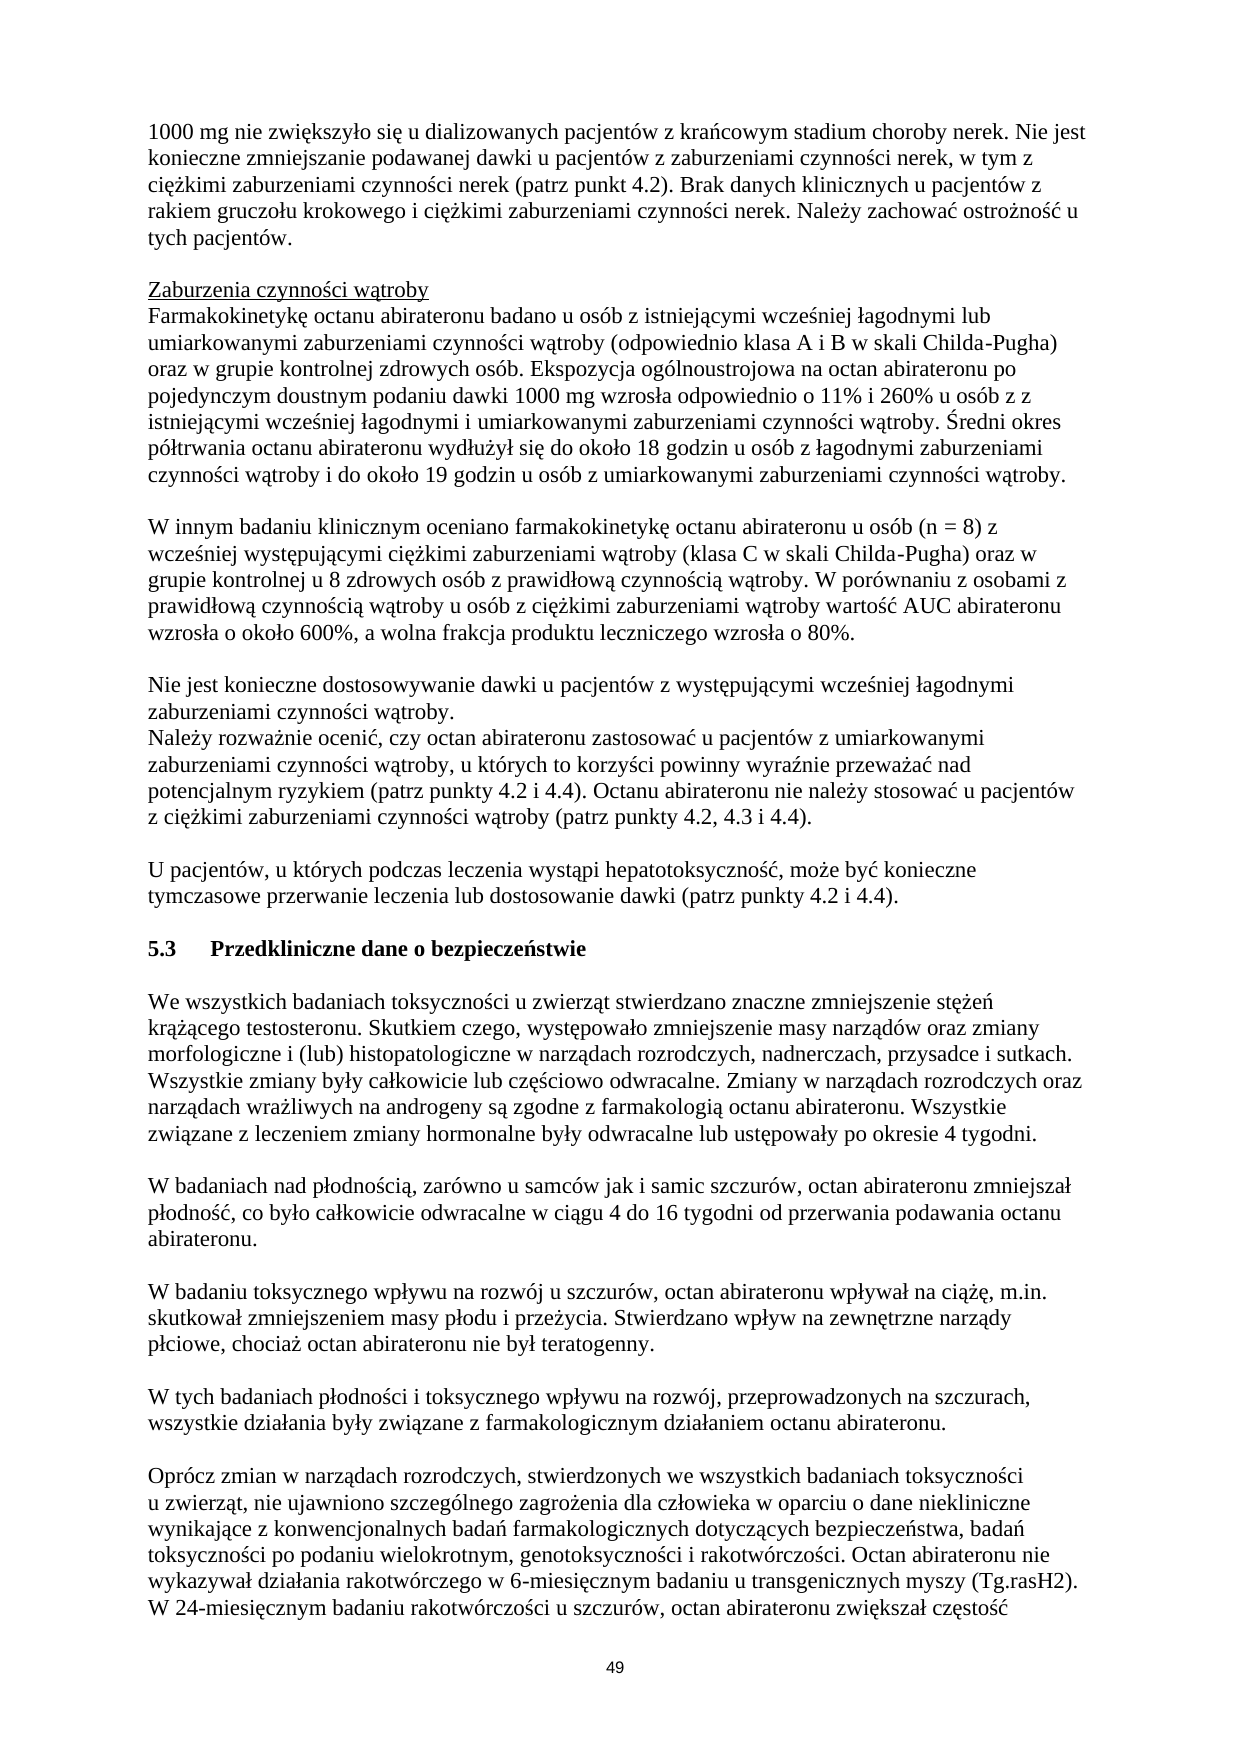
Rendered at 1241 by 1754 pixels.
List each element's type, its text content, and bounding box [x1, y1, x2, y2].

text Zaburzenia czynności wątroby [148, 276, 1092, 303]
text W badaniu toksycznego wpływu na rozwój u szczurów, octan abirateronu wpływał na ciążę, m.in. skutkował zmniejszeniem masy płodu i przeżycia. Stwierdzano wpływ na zewnętrzne narządy płciowe, chociaż octan abirateronu nie był teratogenny. [148, 1278, 1092, 1357]
text Farmakokinetykę octanu abirateronu badano u osób z istniejącymi wcześniej łagodnymi lub umiarkowanymi zaburzeniami czynności wątroby (odpowiednio klasa A i B w skali Childa-Pugha) oraz w grupie kontrolnej zdrowych osób. Ekspozycja ogólnoustrojowa na octan abirateronu po pojedynczym doustnym podaniu dawki 1000 mg wzrosła odpowiednio o 11% i 260% u osób z z istniejącymi wcześniej łagodnymi i umiarkowanymi zaburzeniami czynności wątroby. Średni okres półtrwania octanu abirateronu wydłużył się do około 18 godzin u osób z łagodnymi zaburzeniami czynności wątroby i do około 19 godzin u osób z umiarkowanymi zaburzeniami czynności wątroby. [148, 303, 1092, 487]
text We wszystkich badaniach toksyczności u zwierząt stwierdzano znaczne zmniejszenie stężeń krążącego testosteronu. Skutkiem czego, występowało zmniejszenie masy narządów oraz zmiany morfologiczne i (lub) histopatologiczne w narządach rozrodczych, nadnerczach, przysadce i sutkach. Wszystkie zmiany były całkowicie lub częściowo odwracalne. Zmiany w narządach rozrodczych oraz narządach wrażliwych na androgeny są zgodne z farmakologią octanu abirateronu. Wszystkie związane z leczeniem zmiany hormonalne były odwracalne lub ustępowały po okresie 4 tygodni. [148, 988, 1092, 1146]
text W badaniach nad płodnością, zarówno u samców jak i samic szczurów, octan abirateronu zmniejszał płodność, co było całkowicie odwracalne w ciągu 4 do 16 tygodni od przerwania podawania octanu abirateronu. [148, 1172, 1092, 1251]
text Należy rozważnie ocenić, czy octan abirateronu zastosować u pacjentów z umiarkowanymi zaburzeniami czynności wątroby, u których to korzyści powinny wyraźnie przeważać nad potencjalnym ryzykiem (patrz punkty 4.2 i 4.4). Octanu abirateronu nie należy stosować u pacjentów z ciężkimi zaburzeniami czynności wątroby (patrz punkty 4.2, 4.3 i 4.4). [148, 724, 1092, 830]
text U pacjentów, u których podczas leczenia wystąpi hepatotoksyczność, może być konieczne tymczasowe przerwanie leczenia lub dostosowanie dawki (patrz punkty 4.2 i 4.4). [148, 856, 1092, 909]
text W innym badaniu klinicznym oceniano farmakokinetykę octanu abirateronu u osób (n = 8) z wcześniej występującymi ciężkimi zaburzeniami wątroby (klasa C w skali Childa-Pugha) oraz w grupie kontrolnej u 8 zdrowych osób z prawidłową czynnością wątroby. W porównaniu z osobami z prawidłową czynnością wątroby u osób z ciężkimi zaburzeniami wątroby wartość AUC abirateronu wzrosła o około 600%, a wolna frakcja produktu leczniczego wzrosła o 80%. [148, 513, 1092, 645]
text Nie jest konieczne dostosowywanie dawki u pacjentów z występującymi wcześniej łagodnymi zaburzeniami czynności wątroby. [148, 672, 1092, 724]
text W tych badaniach płodności i toksycznego wpływu na rozwój, przeprowadzonych na szczurach, wszystkie działania były związane z farmakologicznym działaniem octanu abirateronu. [148, 1383, 1092, 1436]
text 5.3 Przedkliniczne dane o bezpieczeństwie [148, 935, 1092, 961]
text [148, 1462, 1092, 1620]
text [148, 118, 1092, 250]
